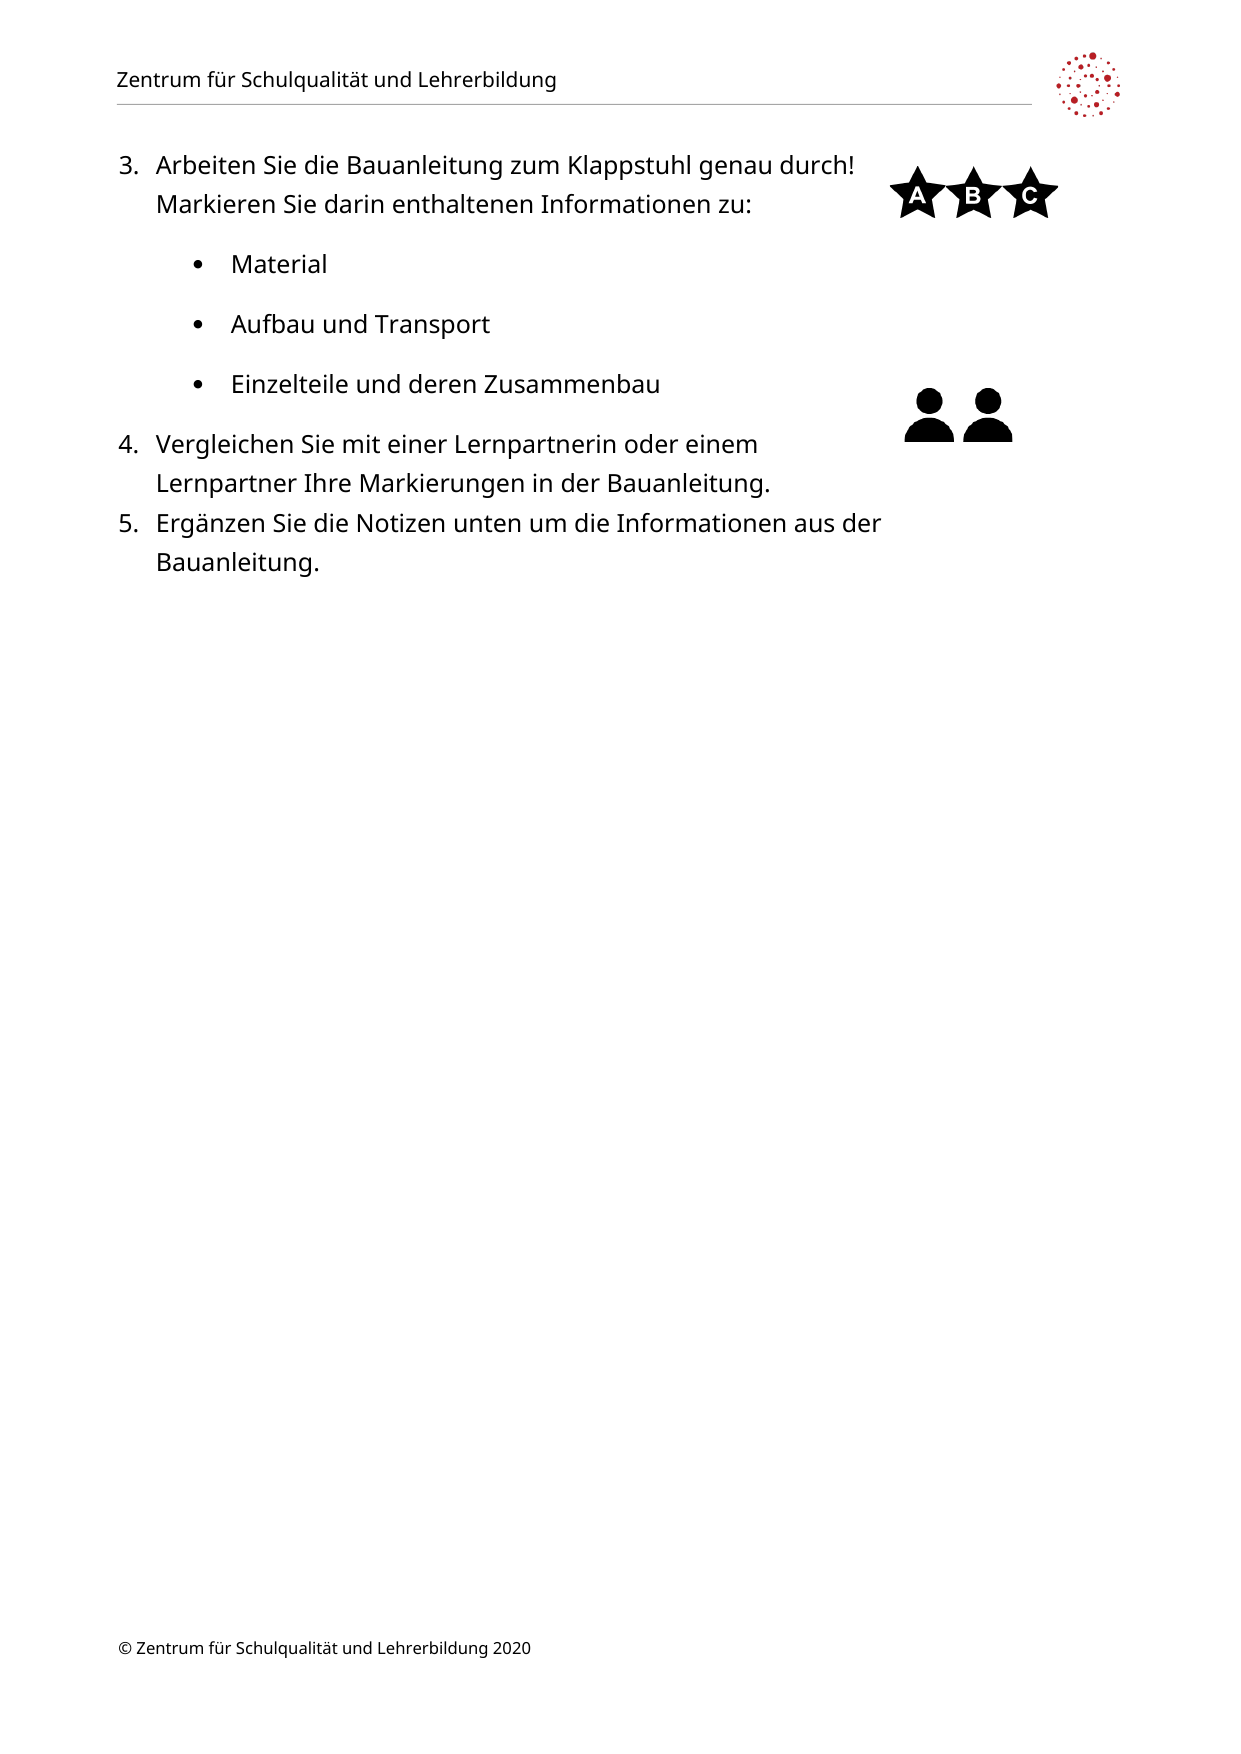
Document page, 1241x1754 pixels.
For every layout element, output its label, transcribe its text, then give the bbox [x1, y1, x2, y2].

picture [904, 388, 1013, 442]
list Aufbau und Transport [193, 307, 886, 341]
list Material [193, 247, 886, 281]
list Ergänzen Sie die Notizen unten um die Informationen aus der Bauanleitung. [118, 505, 886, 578]
picture [1055, 48, 1121, 121]
list Vergleichen Sie mit einer Lernpartnerin oder einem Lernpartner Ihre Markierungen in der Bauanleitung. [118, 427, 886, 500]
picture [889, 166, 1059, 218]
list Einzelteile und deren Zusammenbau [193, 367, 886, 401]
list Arbeiten Sie die Bauanleitung zum Klappstuhl genau durch! Markieren Sie darin enthaltenen Informationen zu: [118, 148, 886, 221]
